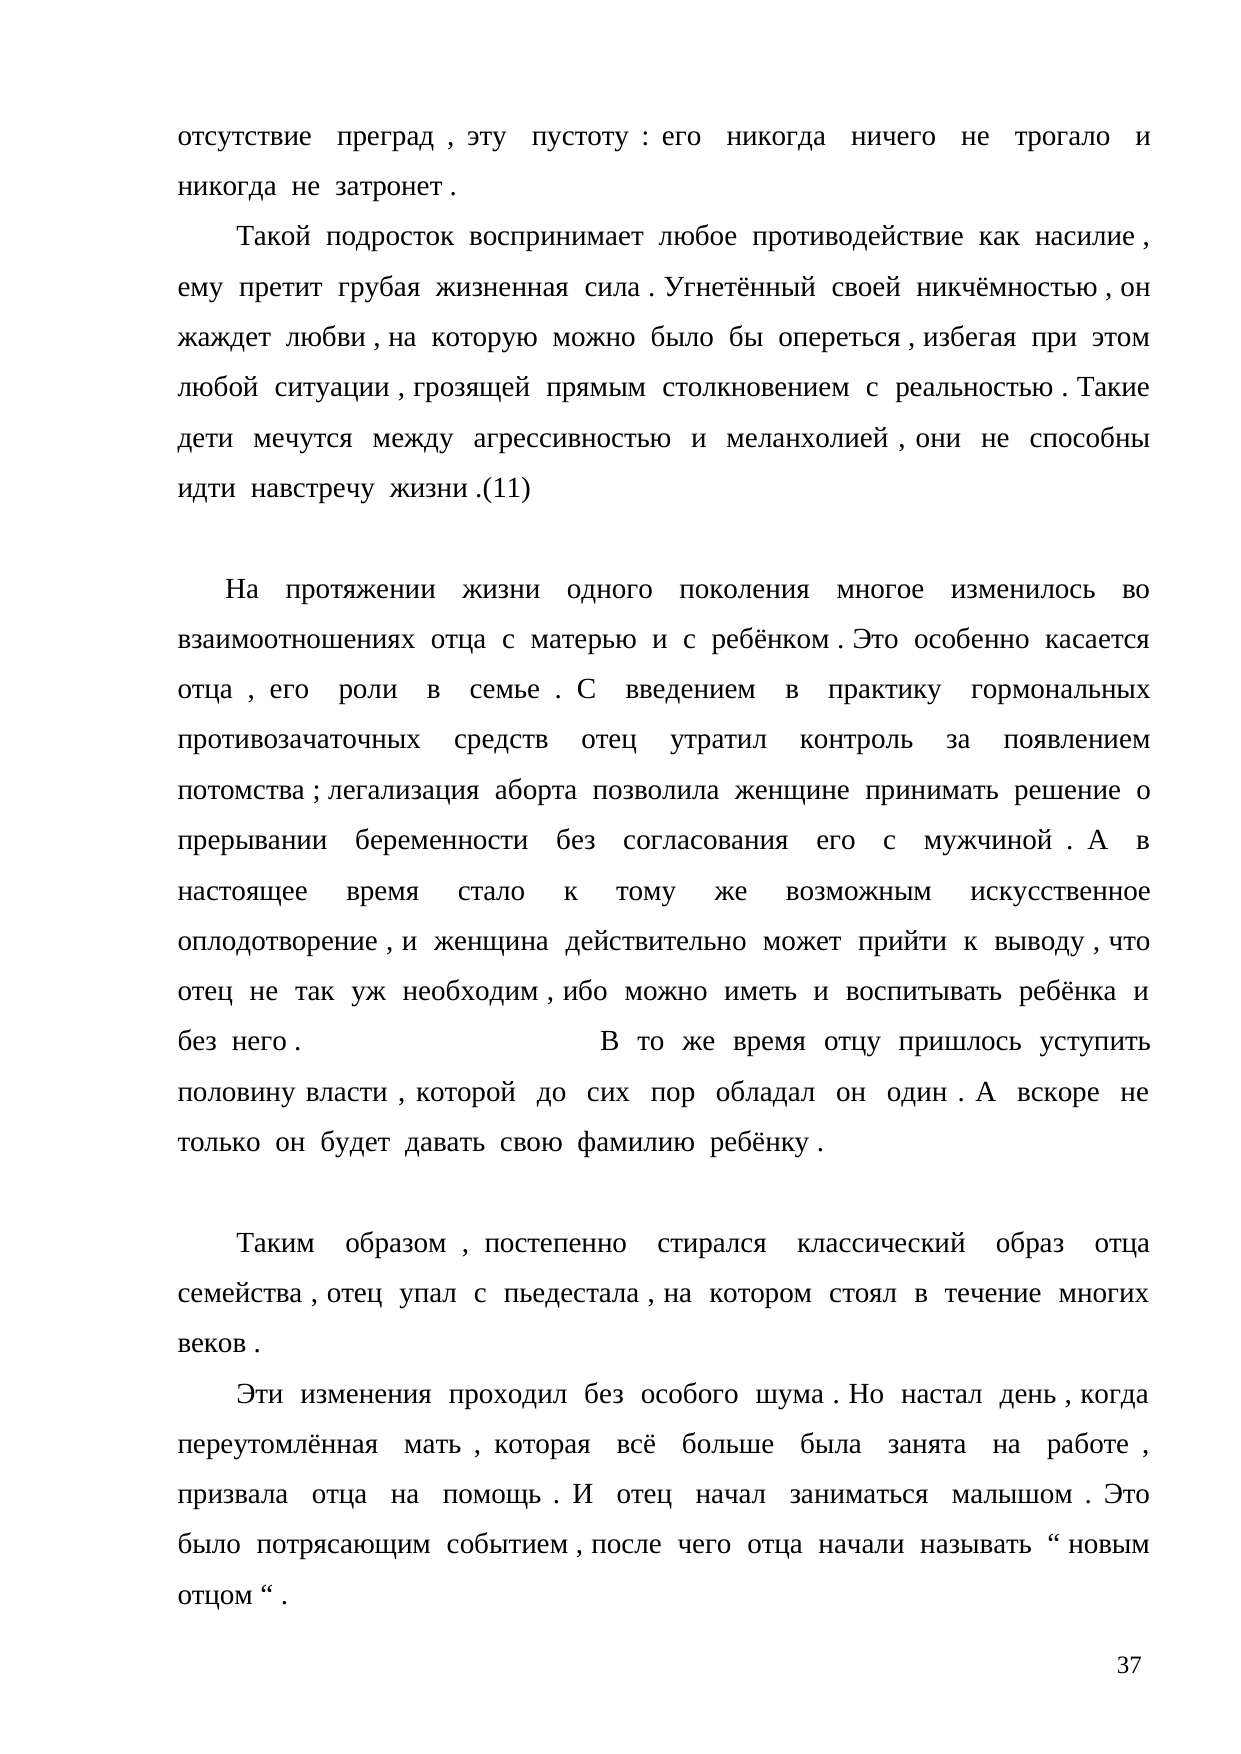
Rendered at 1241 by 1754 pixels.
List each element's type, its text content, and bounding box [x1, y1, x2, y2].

text Такой подросток воспринимает любое противодействие как насилие , ему претит грубая жизненная сила . Угнетённый своей никчёмностью , он жаждет любви , на которую можно было бы опереться , избегая при этом любой ситуации , грозящей прямым столкновением с реальностью . Такие дети мечутся между агрессивностью и меланхолией , они не способны идти навстречу жизни .(11) На протяжении жизни одного поколения многое изменилось во взаимоотношениях отца с матерью и с ребёнком . Это особенно касается отца , его роли в семье . C введением в практику гормональных противозачаточных средств отец утратил контроль за появлением потомства ; легализация аборта позволила женщине принимать решение о прерывании беременности без согласования его с мужчиной . А в настоящее время стало к тому же возможным искусственное оплодотворение , и женщина действительно может прийти к выводу , что отец не так уж необходим , ибо можно иметь и воспитывать ребёнка и без него . В то же время отцу пришлось уступить половину власти , которой до сих пор обладал он один . А вскоре не только он будет давать свою фамилию ребёнку . [177, 219, 1152, 1208]
text Эти изменения проходил без особого шума . Но настал день , когда переутомлённая мать , которая всё больше была занята на работе , призвала отца на помощь . И отец начал заниматься малышом . Это было потрясающим событием , после чего отца начали называть “ новым отцом “ . [177, 1376, 1152, 1611]
text Таким образом , постепенно стирался классический образ отца семейства , отец упал с пьедестала , на котором стоял в течение многих веков . [177, 1225, 1152, 1359]
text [177, 118, 1152, 202]
